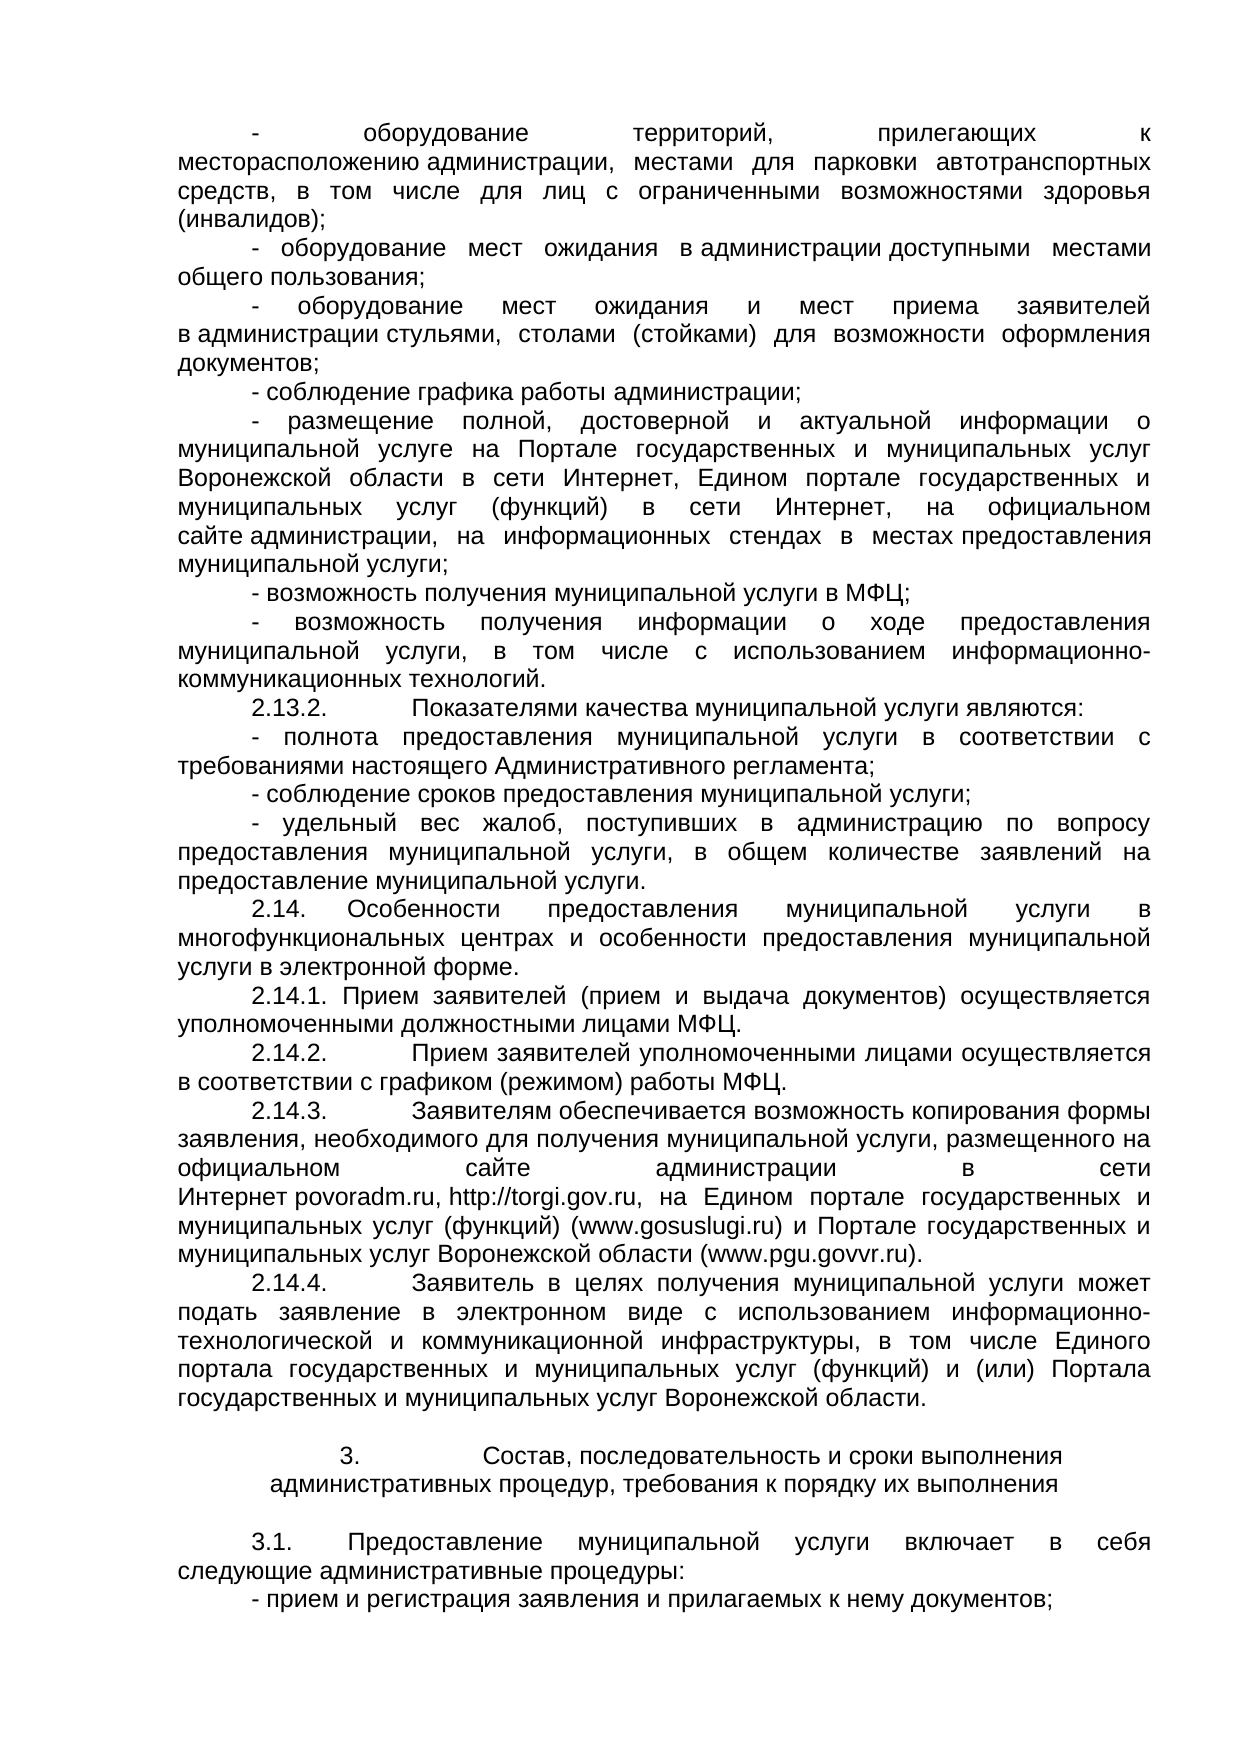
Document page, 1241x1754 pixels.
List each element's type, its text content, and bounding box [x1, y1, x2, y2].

text 2.14.4. Заявитель в целях получения муниципальной услуги может подать заявление в электронном виде с использованием информационно-технологической и коммуникационной инфраструктуры, в том числе Единого портала государственных и муниципальных услуг (функций) и (или) Портала государственных и муниципальных услуг Воронежской области. [177, 1268, 1152, 1412]
text - возможность получения информации о ходе предоставления муниципальной услуги, в том числе с использованием информационно-коммуникационных технологий. [177, 607, 1152, 693]
text - оборудование мест ожидания и мест приема заявителей в администрации стульями, столами (стойками) для возможности оформления документов; [177, 291, 1152, 377]
text - размещение полной, достоверной и актуальной информации о муниципальной услуге на Портале государственных и муниципальных услуг Воронежской области в сети Интернет, Едином портале государственных и муниципальных услуг (функций) в сети Интернет, на официальном сайте администрации, на информационных стендах в местах предоставления муниципальной услуги; [177, 406, 1152, 578]
text - возможность получения муниципальной услуги в МФЦ; [177, 578, 1152, 607]
text - оборудование мест ожидания в администрации доступными местами общего пользования; [177, 233, 1152, 291]
text 2.14. Особенности предоставления муниципальной услуги в многофункциональных центрах и особенности предоставления муниципальной услуги в электронной форме. [177, 894, 1152, 981]
text 2.14.3. Заявителям обеспечивается возможность копирования формы заявления, необходимого для получения муниципальной услуги, размещенного на официальном сайте администрации в сети Интернет povoradm.ru, http://torgi.gov.ru, на Едином портале государственных и муниципальных услуг (функций) (www.gosuslugi.ru) и Портале государственных и муниципальных услуг Воронежской области (www.pgu.govvr.ru). [177, 1096, 1152, 1268]
text 2.14.2. Прием заявителей уполномоченными лицами осуществляется в соответствии с графиком (режимом) работы МФЦ. [177, 1038, 1152, 1096]
text - прием и регистрация заявления и прилагаемых к нему документов; [177, 1584, 1152, 1613]
list Cостав, последовательность и сроки выполнения административных процедур, требования к порядку их выполнения [177, 1441, 1152, 1498]
text - соблюдение сроков предоставления муниципальной услуги; [177, 779, 1152, 808]
text 2.14.1. Прием заявителей (прием и выдача документов) осуществляется уполномоченными должностными лицами МФЦ. [177, 981, 1152, 1038]
text - оборудование территорий, прилегающих к месторасположению администрации, местами для парковки автотранспортных средств, в том числе для лиц с ограниченными возможностями здоровья (инвалидов); [177, 118, 1152, 233]
text - удельный вес жалоб, поступивших в администрацию по вопросу предоставления муниципальной услуги, в общем количестве заявлений на предоставление муниципальной услуги. [177, 808, 1152, 894]
text 3.1. Предоставление муниципальной услуги включает в себя следующие административные процедуры: [177, 1527, 1152, 1584]
text - соблюдение графика работы администрации; [177, 377, 1152, 406]
text 2.13.2. Показателями качества муниципальной услуги являются: [177, 693, 1152, 722]
text - полнота предоставления муниципальной услуги в соответствии с требованиями настоящего Административного регламента; [177, 722, 1152, 779]
